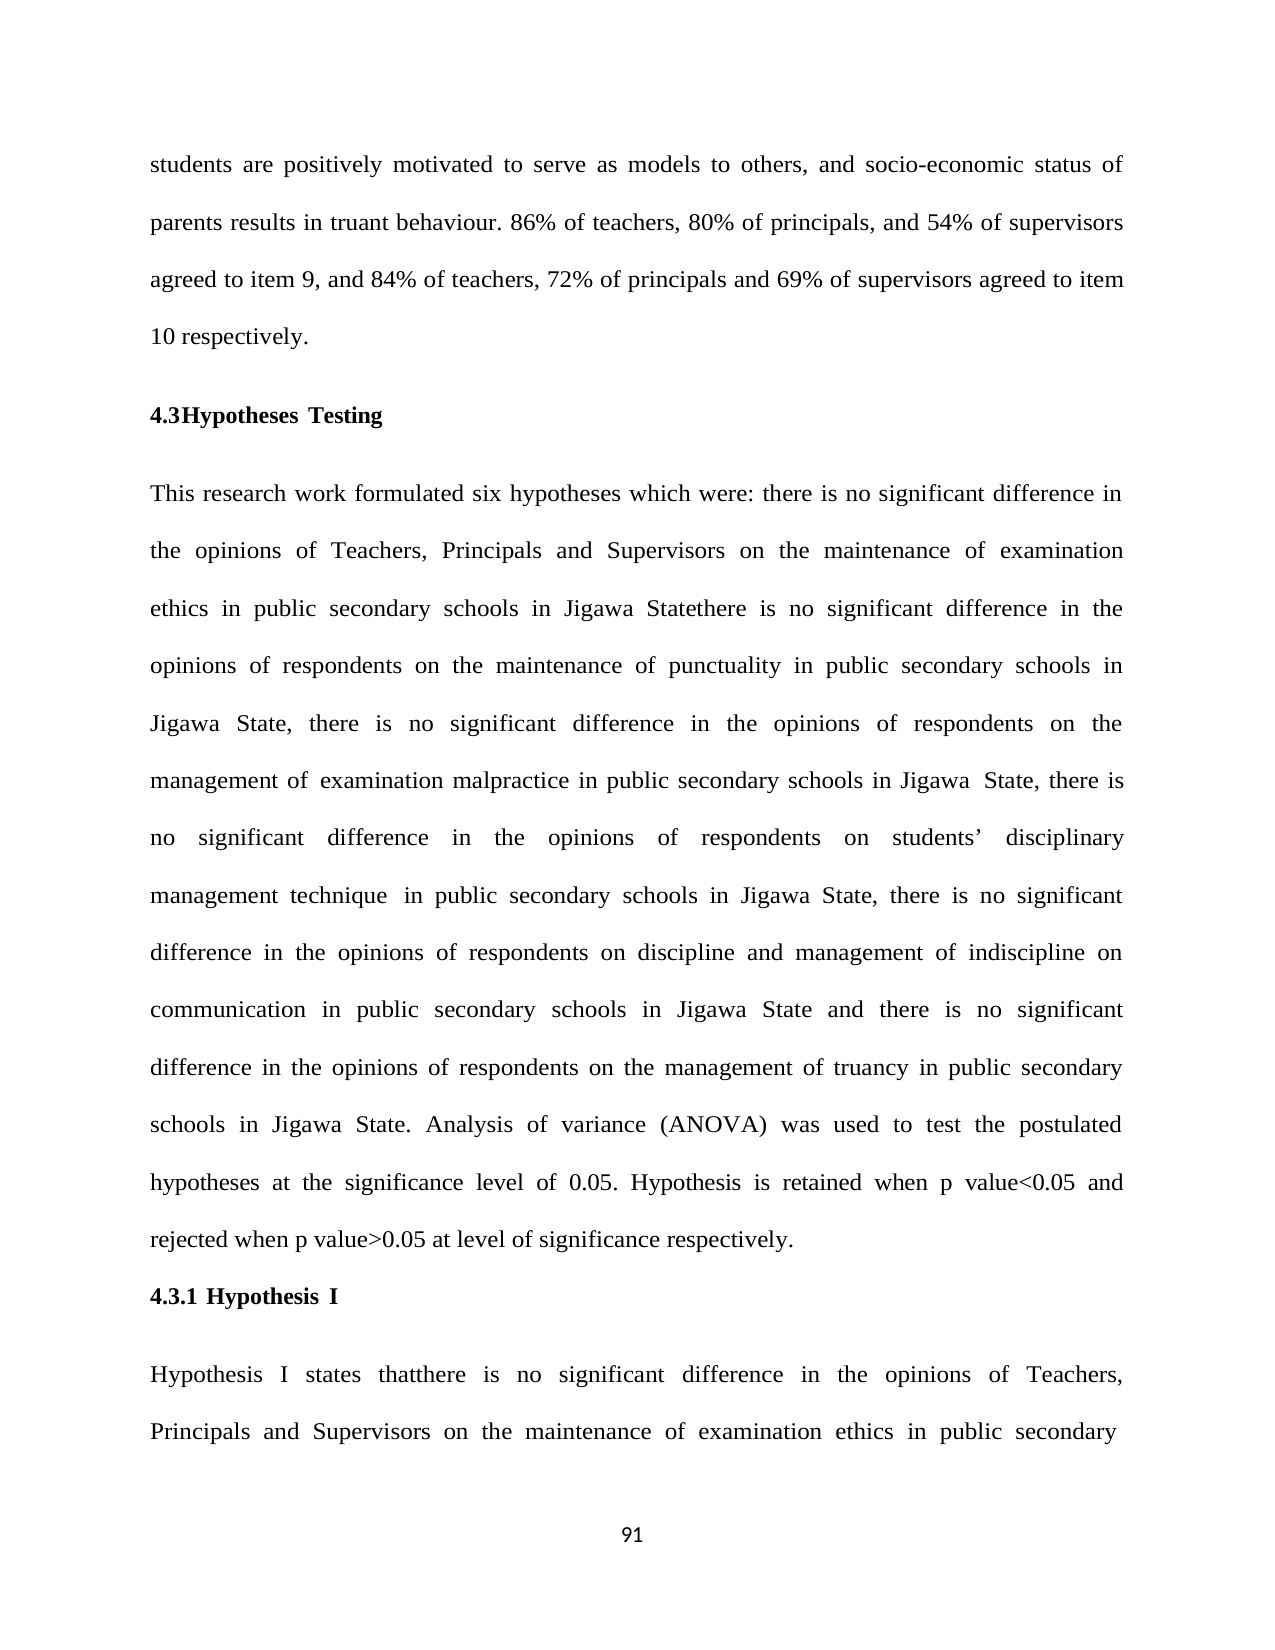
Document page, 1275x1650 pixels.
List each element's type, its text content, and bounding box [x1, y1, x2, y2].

subtitle Hypotheses Testing [150, 401, 1185, 428]
text Hypothesis I states thatthere is no significant difference in the opinions of Teachers, Principals and Supervisors on the maintenance of examination ethics in public secondary [150, 1360, 1123, 1445]
subtitle Hypothesis I [150, 1282, 1185, 1310]
text students are positively motivated to serve as models to others, and socio-economic status of parents results in truant behaviour. 86% of teachers, 80% of principals, and 54% of supervisors agreed to item 9, and 84% of teachers, 72% of principals and 69% of supervisors agreed to item 10 respectively. [150, 150, 1126, 350]
text This research work formulated six hypotheses which were: there is no significant difference in the opinions of Teachers, Principals and Supervisors on the maintenance of examination ethics in public secondary schools in Jigawa Statethere is no significant difference in the opinions of respondents on the maintenance of punctuality in public secondary schools in Jigawa State, there is no significant difference in the opinions of respondents on the management of examination malpractice in public secondary schools in Jigawa State, there is no significant difference in the opinions of respondents on students’ disciplinary management technique in public secondary schools in Jigawa State, there is no significant difference in the opinions of respondents on discipline and management of indiscipline on communication in public secondary schools in Jigawa State and there is no significant difference in the opinions of respondents on the management of truancy in public secondary schools in Jigawa State. Analysis of variance (ANOVA) was used to test the postulated hypotheses at the significance level of 0.05. Hypothesis is retained when p value<0.05 and rejected when p value>0.05 at level of significance respectively. [150, 479, 1125, 1253]
